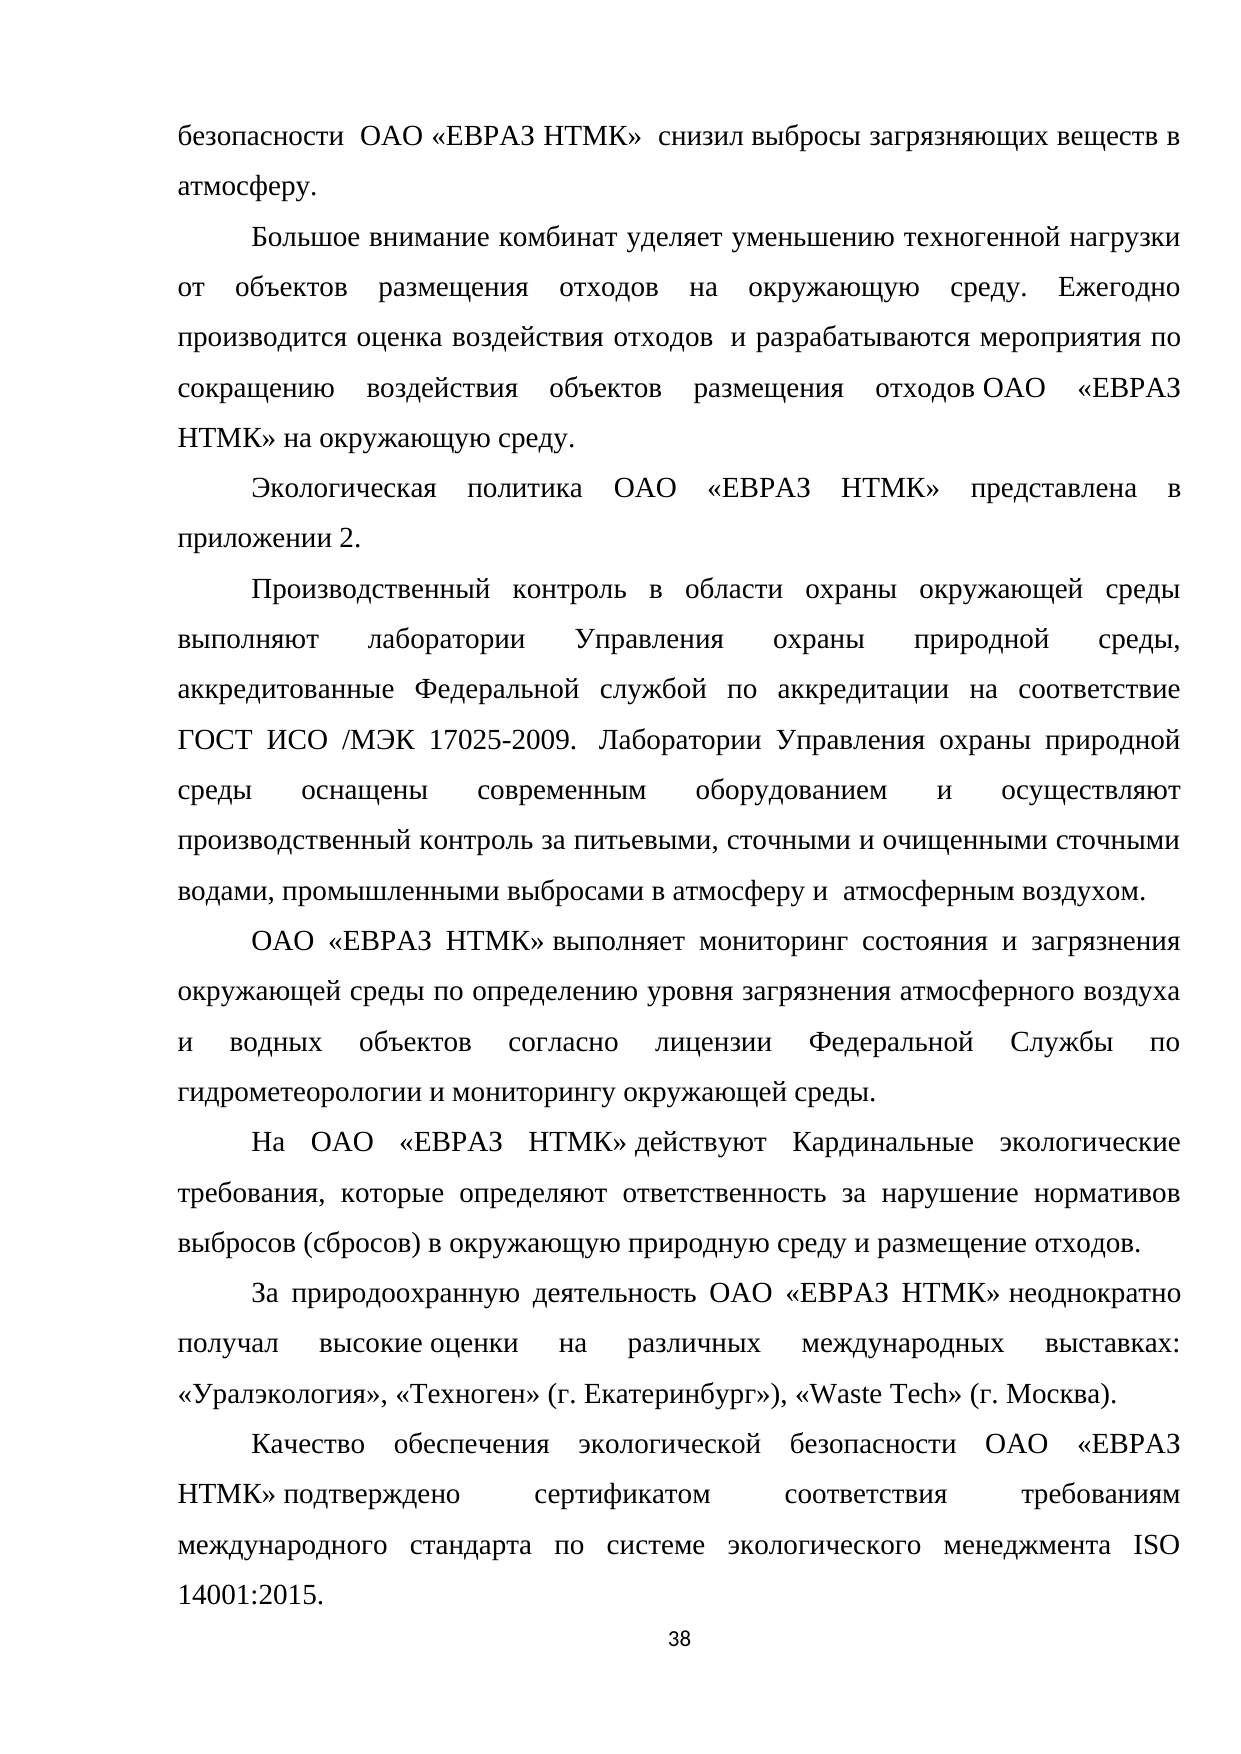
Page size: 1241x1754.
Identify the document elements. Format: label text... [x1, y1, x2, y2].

text Производственный контроль в области охраны окружающей среды выполняют лаборатории Управления охраны природной среды, аккредитованные Федеральной службой по аккредитации на соответствие ГОСТ ИСО /МЭК 17025-2009. Лаборатории Управления охраны природной среды оснащены современным оборудованием и осуществляют производственный контроль за питьевыми, сточными и очищенными сточными водами, промышленными выбросами в атмосферу и атмосферным воздухом. [177, 571, 1181, 906]
text Экологическая политика ОАО «ЕВРАЗ НТМК» представлена в приложении 2. [177, 470, 1181, 554]
text Большое внимание комбинат уделяет уменьшению техногенной нагрузки от объектов размещения отходов на окружающую среду. Ежегодно производится оценка воздействия отходов и разрабатываются мероприятия по сокращению воздействия объектов размещения отходов ОАО «ЕВРАЗ НТМК» на окружающую среду. [177, 219, 1181, 453]
text Качество обеспечения экологической безопасности ОАО «ЕВРАЗ НТМК» подтверждено сертификатом соответствия требованиям международного стандарта по системе экологического менеджмента ISO 14001:2015. [177, 1426, 1181, 1611]
text За природоохранную деятельность ОАО «ЕВРАЗ НТМК» неоднократно получал высокие оценки на различных международных выставках: «Уралэкология», «Техноген» (г. Екатеринбург»), «Waste Tech» (г. Москва). [177, 1275, 1181, 1409]
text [177, 118, 1181, 202]
text На ОАО «ЕВРАЗ НТМК» действуют Кардинальные экологические требования, которые определяют ответственность за нарушение нормативов выбросов (сбросов) в окружающую природную среду и размещение отходов. [177, 1124, 1181, 1258]
text ОАО «ЕВРАЗ НТМК» выполняет мониторинг состояния и загрязнения окружающей среды по определению уровня загрязнения атмосферного воздуха и водных объектов согласно лицензии Федеральной Службы по гидрометеорологии и мониторингу окружающей среды. [177, 923, 1181, 1108]
